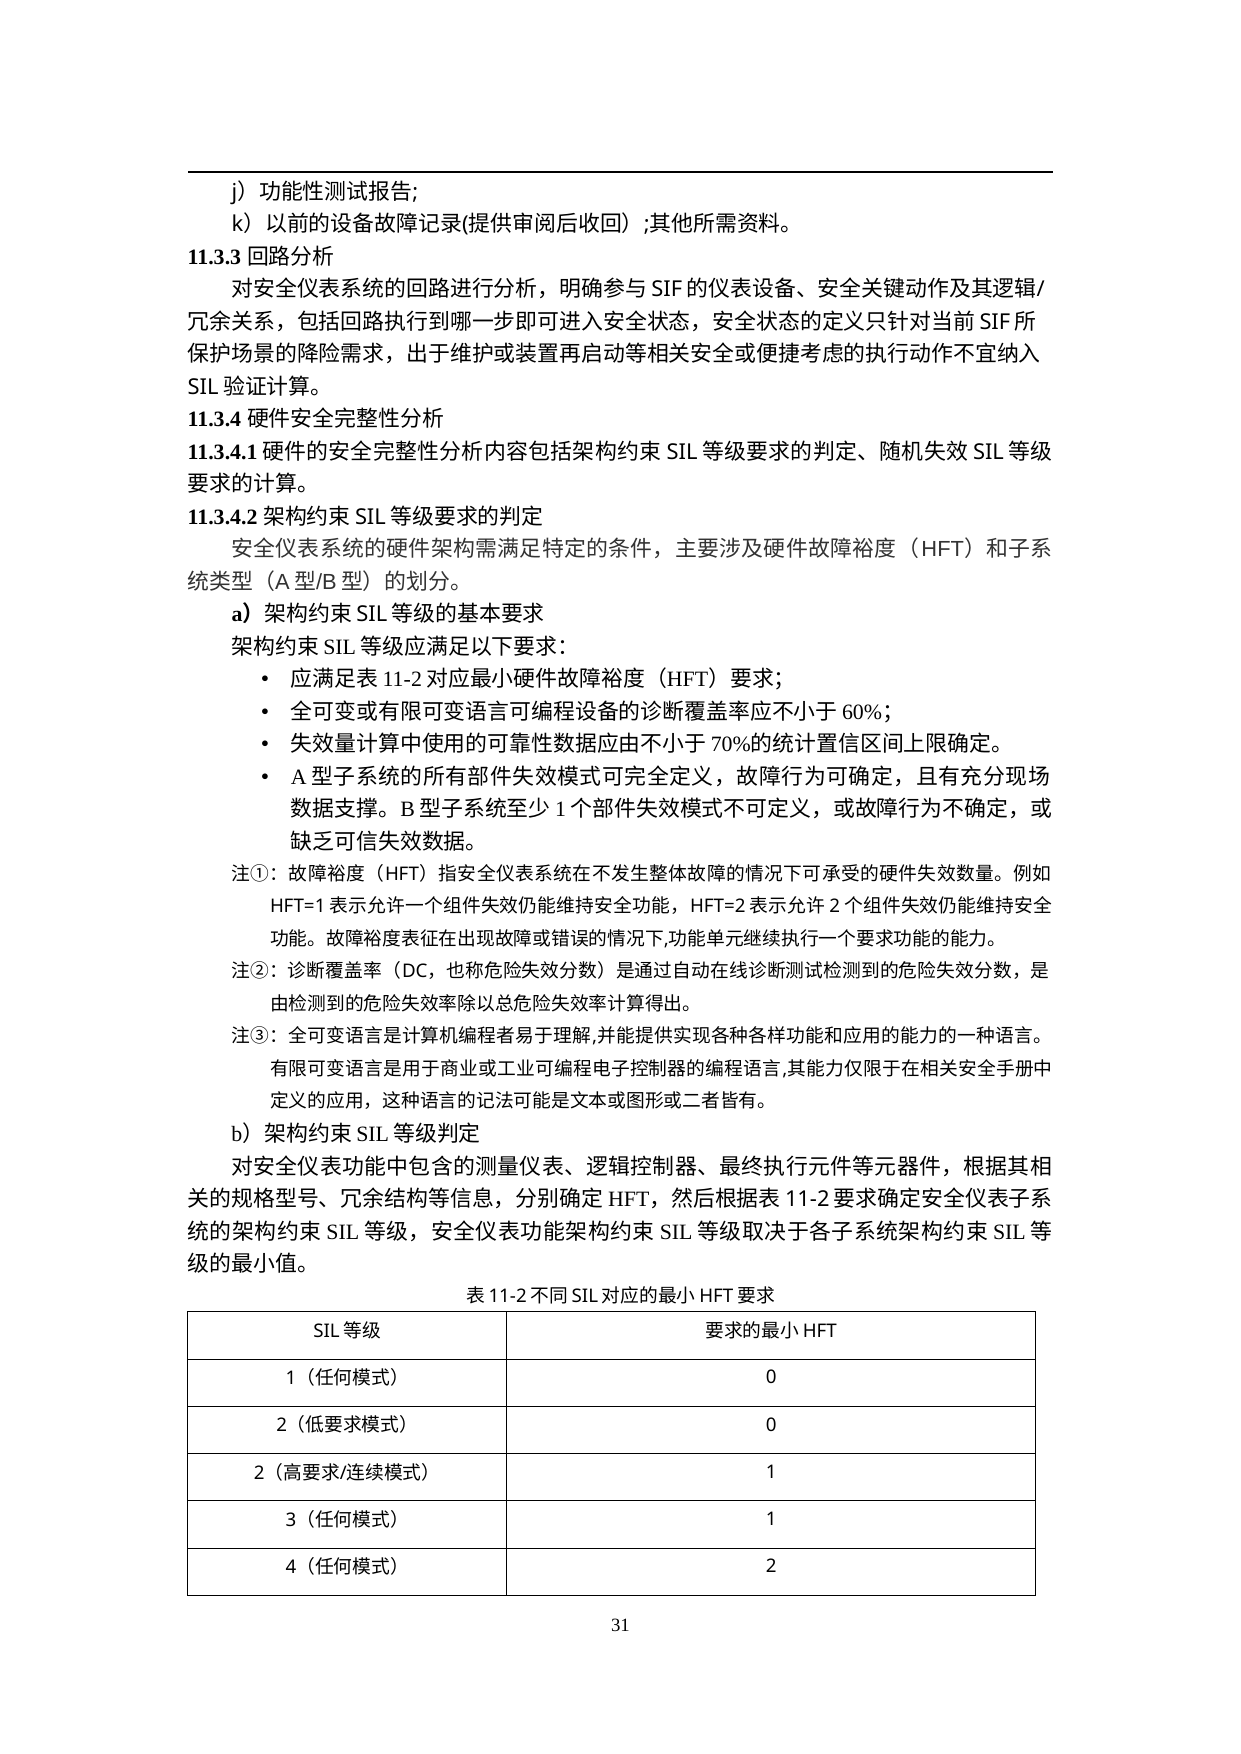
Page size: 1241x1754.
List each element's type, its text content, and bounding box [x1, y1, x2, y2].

table_cell 0 [507, 1360, 1035, 1406]
table_cell 1 [507, 1501, 1035, 1548]
text 11.3.3 回路分析 [187, 238, 1053, 271]
list 安全仪表系统的硬件架构需满足特定的条件，主要涉及硬件故障裕度（HFT）和子系统类型（A型/B型）的划分。 [187, 531, 1053, 596]
text 注②：诊断覆盖率（DC，也称危险失效分数）是通过自动在线诊断测试检测到的危险失效分数，是由检测到的危险失效率除以总危险失效率计算得出。 [231, 953, 1053, 1018]
table_cell 4（任何模式） [188, 1549, 506, 1595]
list 11.3.4.1硬件的安全完整性分析内容包括架构约束SIL等级要求的判定、随机失效SIL等级要求的计算。 [187, 433, 1053, 498]
text j）功能性测试报告; [231, 173, 1053, 206]
text 11.3.4 硬件安全完整性分析 [187, 401, 1053, 433]
text 注①：故障裕度（HFT）指安全仪表系统在不发生整体故障的情况下可承受的硬件失效数量。例如HFT=1表示允许一个组件失效仍能维持安全功能，HFT=2表示允许2个组件失效仍能维持安全功能。故障裕度表征在出现故障或错误的情况下,功能单元继续执行一个要求功能的能力。 [231, 856, 1053, 953]
list 失效量计算中使用的可靠性数据应由不小于70%的统计置信区间上限确定。 [261, 726, 1053, 758]
list 对安全仪表功能中包含的测量仪表、逻辑控制器、最终执行元件等元器件，根据其相关的规格型号、冗余结构等信息，分别确定HFT，然后根据表11-2要求确定安全仪表子系统的架构约束SIL等级，安全仪表功能架构约束SIL等级取决于各子系统架构约束SIL等级的最小值。 [187, 1148, 1053, 1278]
text 表11-2不同SIL对应的最小HFT要求 [187, 1278, 1053, 1311]
text 注③：全可变语言是计算机编程者易于理解,并能提供实现各种各样功能和应用的能力的一种语言。有限可变语言是用于商业或工业可编程电子控制器的编程语言,其能力仅限于在相关安全手册中定义的应用，这种语言的记法可能是文本或图形或二者皆有。 [231, 1018, 1053, 1116]
table_cell 2（低要求模式） [188, 1407, 506, 1453]
list 应满足表11-2对应最小硬件故障裕度（HFT）要求； [261, 661, 1053, 693]
list ‌A型子系统的所有部件失效模式可完全定义，故障行为可确定，且有充分现场数据支撑。B型子系统‌至少1个部件失效模式不可定义，或故障行为不确定，或缺乏可信失效数据。 ‌ [261, 758, 1053, 856]
table_cell 1（任何模式） [188, 1360, 506, 1406]
table_cell 2 [507, 1549, 1035, 1595]
list b）架构约束SIL等级判定 [187, 1116, 1053, 1148]
list 11.3.4.2 架构约束SIL等级要求的判定 [187, 498, 1053, 531]
list 全可变或有限可变语言可编程设备的诊断覆盖率应不小于60%； [261, 693, 1053, 726]
table_cell 1 [507, 1454, 1035, 1500]
list 架构约束SIL等级应满足以下要求： [187, 628, 1053, 661]
table_header 要求的最小HFT [507, 1312, 1035, 1358]
table_cell 3（任何模式） [188, 1501, 506, 1548]
text 对安全仪表系统的回路进行分析，明确参与SIF的仪表设备、安全关键动作及其逻辑/冗余关系，包括回路执行到哪一步即可进入安全状态，安全状态的定义只针对当前SIF所保护场景的降险需求，出于维护或装置再启动等相关安全或便捷考虑的执行动作不宜纳入SIL验证计算。 [187, 271, 1053, 401]
text k）以前的设备故障记录(提供审阅后收回）;其他所需资料。 [231, 206, 1053, 238]
table_cell 0 [507, 1407, 1035, 1453]
list a）架构约束SIL等级的基本要求 [187, 596, 1053, 628]
table_header SIL等级 [188, 1312, 506, 1358]
table_cell 2（高要求/连续模式） [188, 1454, 506, 1500]
